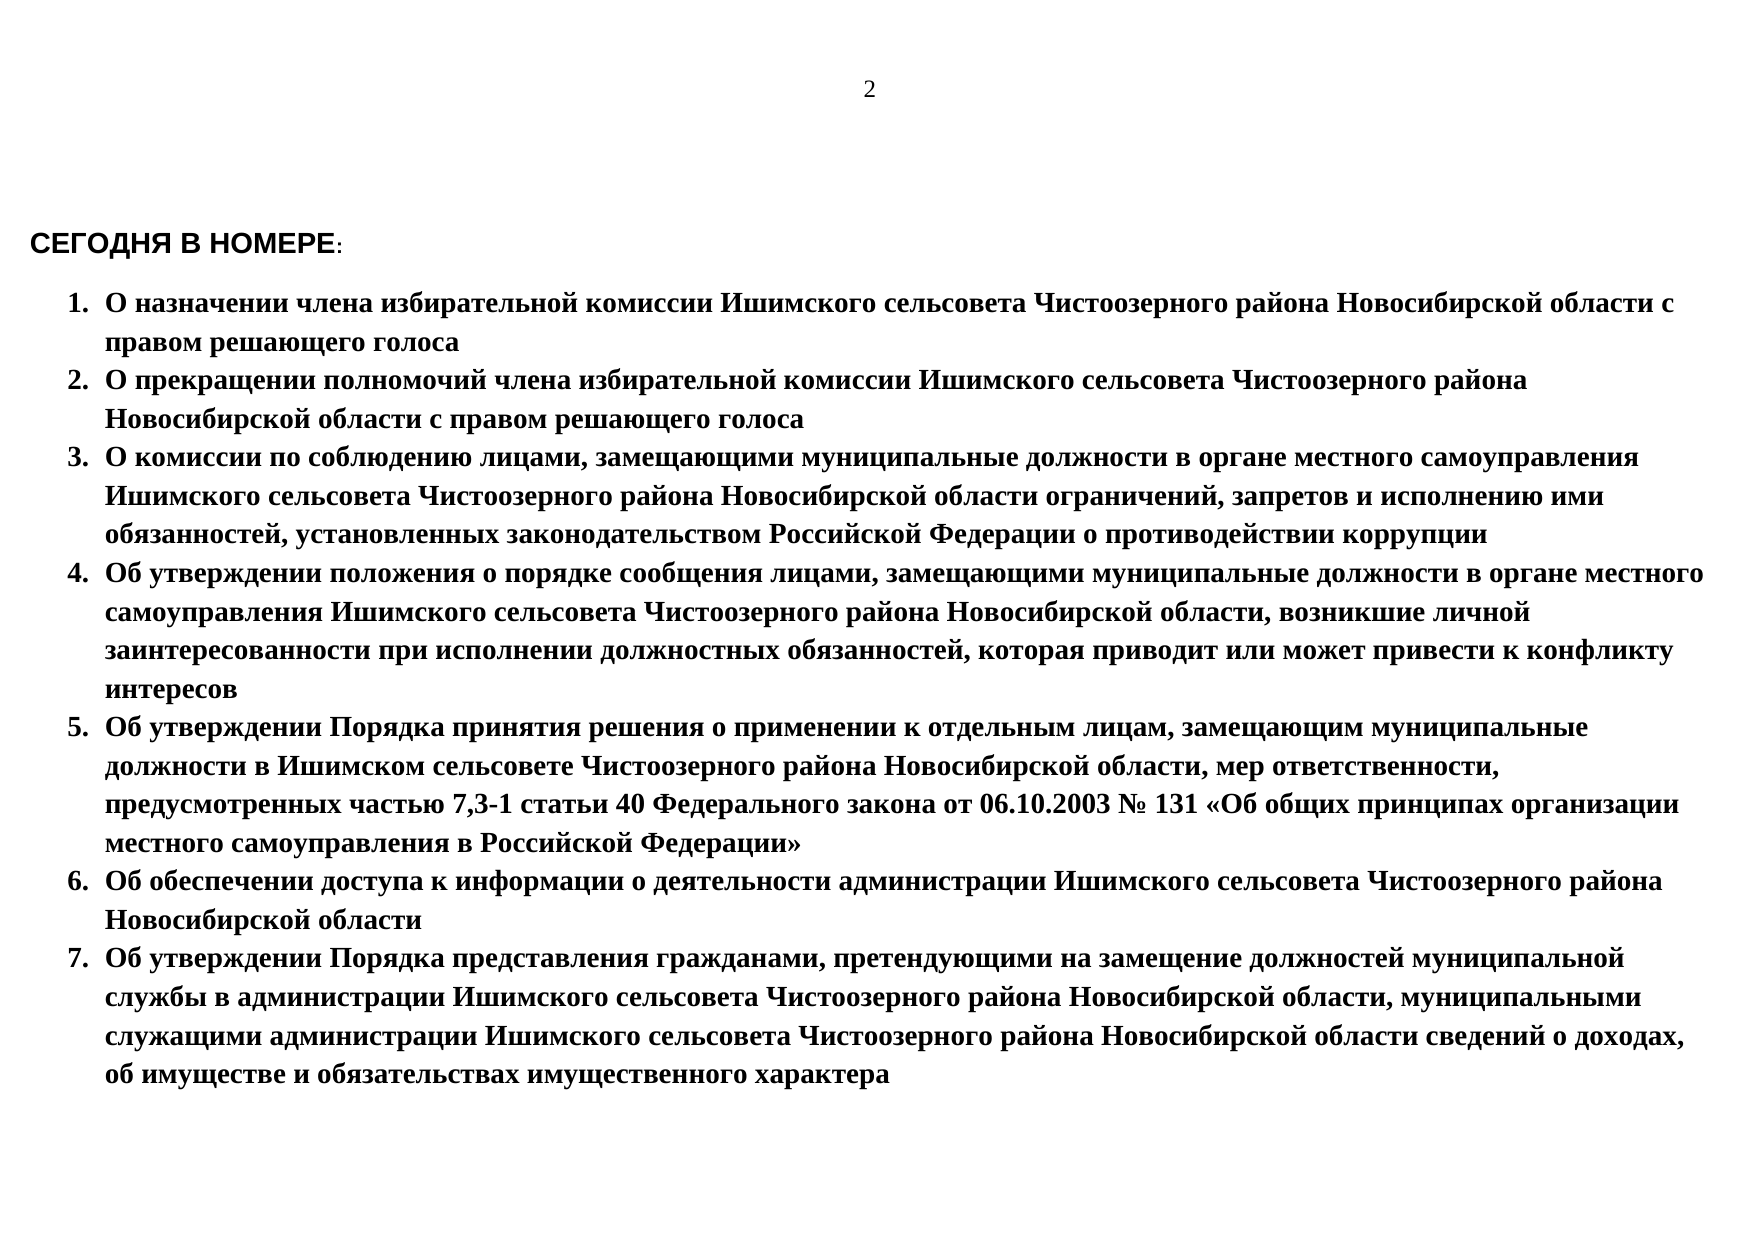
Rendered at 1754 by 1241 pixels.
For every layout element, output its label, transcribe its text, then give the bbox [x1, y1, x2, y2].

list О комиссии по соблюдению лицами, замещающими муниципальные должности в органе местного самоуправления Ишимского сельсовета Чистоозерного района Новосибирской области ограничений, запретов и исполнению ими обязанностей, установленных законодательством Российской Федерации о противодействии коррупции [67, 439, 1709, 550]
list О назначении члена избирательной комиссии Ишимского сельсовета Чистоозерного района Новосибирской области с правом решающего голоса [67, 285, 1709, 357]
list Об утверждении Порядка принятия решения о применении к отдельным лицам, замещающим муниципальные должности в Ишимском сельсовете Чистоозерного района Новосибирской области, мер ответственности, предусмотренных частью 7,3-1 статьи 40 Федерального закона от 06.10.2003 № 131 «Об общих принципах организации местного самоуправления в Российской Федерации» [67, 709, 1709, 858]
list Об обеспечении доступа к информации о деятельности администрации Ишимского сельсовета Чистоозерного района Новосибирской области [67, 863, 1709, 936]
list Об утверждении положения о порядке сообщения лицами, замещающими муниципальные должности в органе местного самоуправления Ишимского сельсовета Чистоозерного района Новосибирской области, возникшие личной заинтересованности при исполнении должностных обязанностей, которая приводит или может привести к конфликту интересов [67, 555, 1709, 704]
list Об утверждении Порядка представления гражданами, претендующими на замещение должностей муниципальной службы в администрации Ишимского сельсовета Чистоозерного района Новосибирской области, муниципальными служащими администрации Ишимского сельсовета Чистоозерного района Новосибирской области сведений о доходах, об имуществе и обязательствах имущественного характера [67, 941, 1709, 1090]
text СЕГОДНЯ В НОМЕРЕ: [29, 226, 1709, 259]
list О прекращении полномочий члена избирательной комиссии Ишимского сельсовета Чистоозерного района Новосибирской области с правом решающего голоса [67, 362, 1709, 434]
